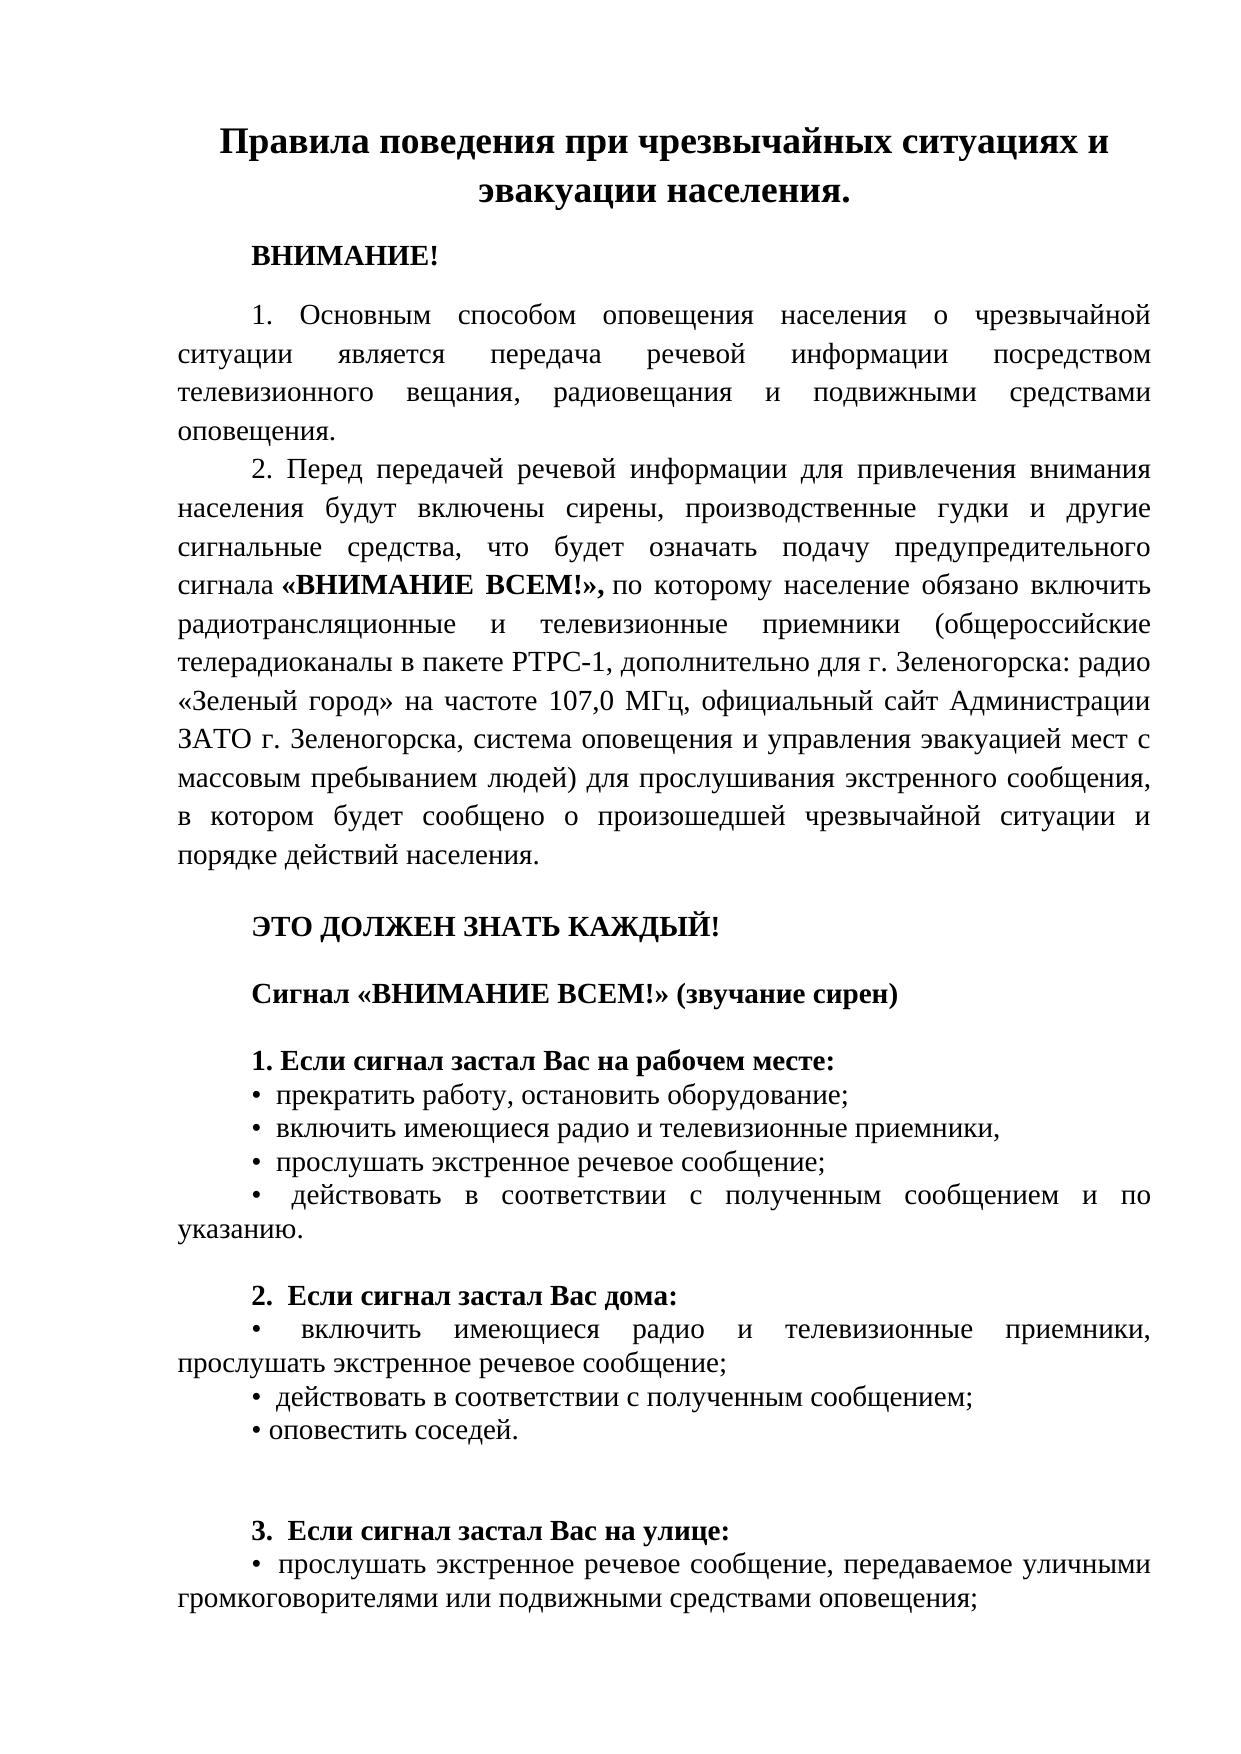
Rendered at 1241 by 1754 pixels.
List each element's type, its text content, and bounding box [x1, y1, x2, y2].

text • действовать в соответствии с полученным сообщением и по указанию. [177, 1177, 1152, 1244]
text 1. Если сигнал застал Вас на рабочем месте: [177, 1043, 1152, 1077]
text 2. Перед передачей речевой информации для привлечения внимания населения будут включены сирены, производственные гудки и другие сигнальные средства, что будет означать подачу предупредительного сигнала «ВНИМАНИЕ ВСЕМ!», по которому население обязано включить радиотрансляционные и телевизионные приемники (общероссийские телерадиоканалы в пакете РТРС-1, дополнительно для г. Зеленогорска: радио «Зеленый город» на частоте 107,0 МГц, официальный сайт Администрации ЗАТО г. Зеленогорска, система оповещения и управления эвакуацией мест с массовым пребыванием людей) для прослушивания экстренного сообщения, в котором будет сообщено о произошедшей чрезвычайной ситуации и порядке действий населения. [177, 452, 1152, 871]
text 2. Если сигнал застал Вас дома: [177, 1278, 1152, 1312]
text • оповестить соседей. [177, 1412, 1152, 1446]
text Сигнал «ВНИМАНИЕ ВСЕМ!» (звучание сирен) [177, 976, 1152, 1010]
text • прослушать экстренное речевое сообщение; [177, 1144, 1152, 1177]
text • прекратить работу, остановить оборудование; [177, 1077, 1152, 1110]
text ЭТО ДОЛЖЕН ЗНАТЬ КАЖДЫЙ! [177, 909, 1152, 943]
text • включить имеющиеся радио и телевизионные приемники, прослушать экстренное речевое сообщение; [177, 1312, 1152, 1379]
text • действовать в соответствии с полученным сообщением; [177, 1379, 1152, 1412]
text • прослушать экстренное речевое сообщение, передаваемое уличными громкоговорителями или подвижными средствами оповещения; [177, 1546, 1152, 1613]
text Правила поведения при чрезвычайных ситуациях и эвакуации населения. [177, 118, 1152, 211]
text ВНИМАНИЕ! [177, 238, 1152, 272]
text 3. Если сигнал застал Вас на улице: [177, 1513, 1152, 1546]
text 1. Основным способом оповещения населения о чрезвычайной ситуации является передача речевой информации посредством телевизионного вещания, радиовещания и подвижными средствами оповещения. [177, 297, 1152, 447]
text • включить имеющиеся радио и телевизионные приемники, [177, 1110, 1152, 1144]
